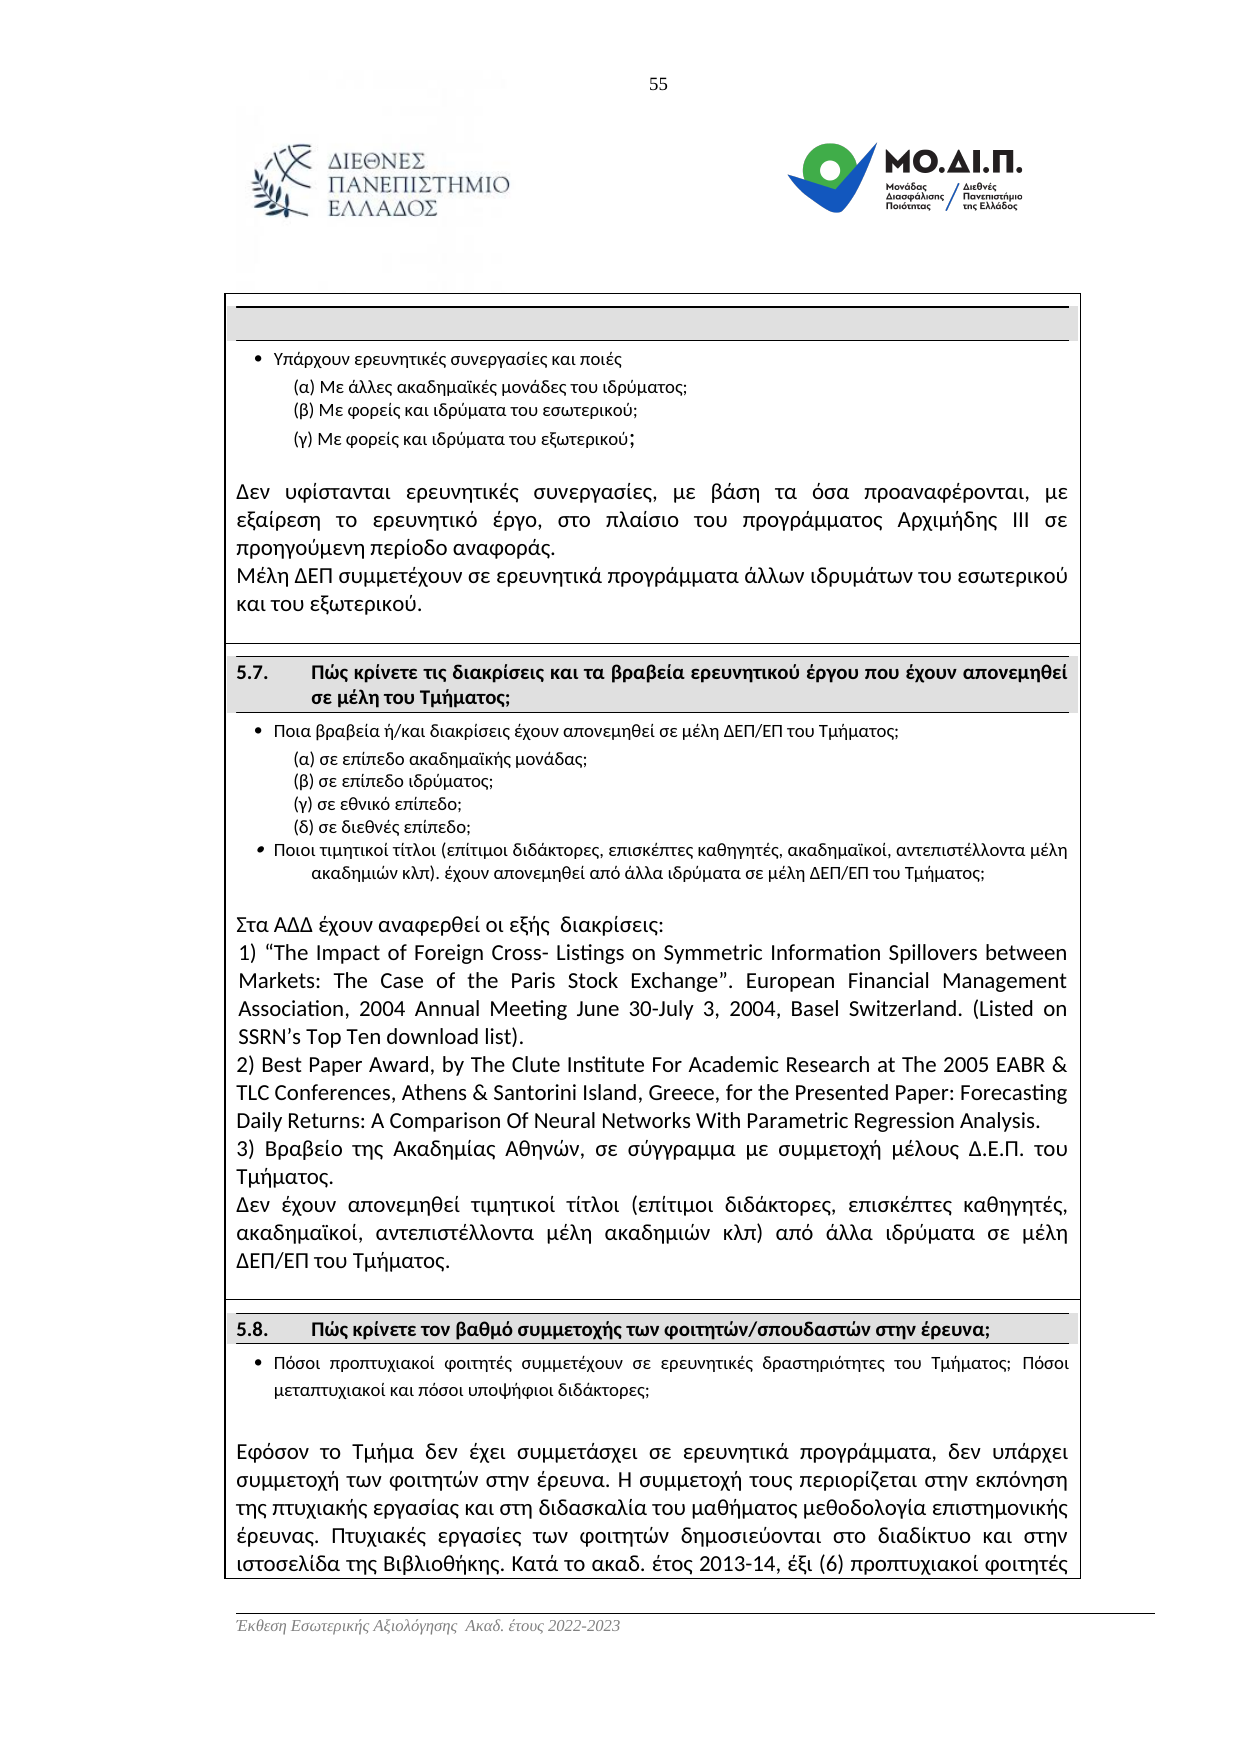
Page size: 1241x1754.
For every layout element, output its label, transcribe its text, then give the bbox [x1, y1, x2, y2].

picture [236, 70, 532, 293]
picture [771, 124, 1042, 230]
table_cell 5.7. Πώς κρίνετε τις διακρίσεις και τα βραβεία ερευνητικού έργου που έχουν απονεμηθεί σε μέλη του Τμήματος; Ποια βραβεία ή/και διακρίσεις έχουν απονεμηθεί σε μέλη ΔΕΠ/ΕΠ του Τμήματος; (α) σε επίπεδο ακαδημαϊκής μονάδας; (β) σε επίπεδο ιδρύματος; (γ) σε εθνικό επίπεδο; (δ) σε διεθνές επίπεδο; Ποιοι τιμητικοί τίτλοι (επίτιμοι διδάκτορες, επισκέπτες καθηγητές, ακαδημαϊκοί, αντεπιστέλλοντα μέλη ακαδημιών κλπ). έχουν απονεμηθεί από άλλα ιδρύματα σε μέλη ΔΕΠ/ΕΠ του Τμήματος; Στα ΑΔΔ έχουν αναφερθεί οι εξής διακρίσεις: 1) “The Impact of Foreign Cross- Listings on Symmetric Information Spillovers between Markets: The Case of the Paris Stock Exchange”. European Financial Management Association, 2004 Annual Meeting June 30-July 3, 2004, Basel Switzerland. (Listed on SSRN’s Top Ten download list). 2) Best Paper Award, by The Clute Institute For Academic Research at The 2005 EABR & TLC Conferences, Athens & Santorini Island, Greece, for the Presented Paper: Forecasting Daily Returns: A Comparison Of Neural Networks With Parametric Regression Analysis. 3) Βραβείο της Ακαδημίας Αθηνών, σε σύγγραμμα με συμμετοχή μέλους Δ.Ε.Π. του Τμήματος. Δεν έχουν απονεμηθεί τιμητικοί τίτλοι (επίτιμοι διδάκτορες, επισκέπτες καθηγητές, ακαδημαϊκοί, αντεπιστέλλοντα μέλη ακαδημιών κλπ) από άλλα ιδρύματα σε μέλη ΔΕΠ/ΕΠ του Τμήματος. [226, 644, 1080, 1299]
